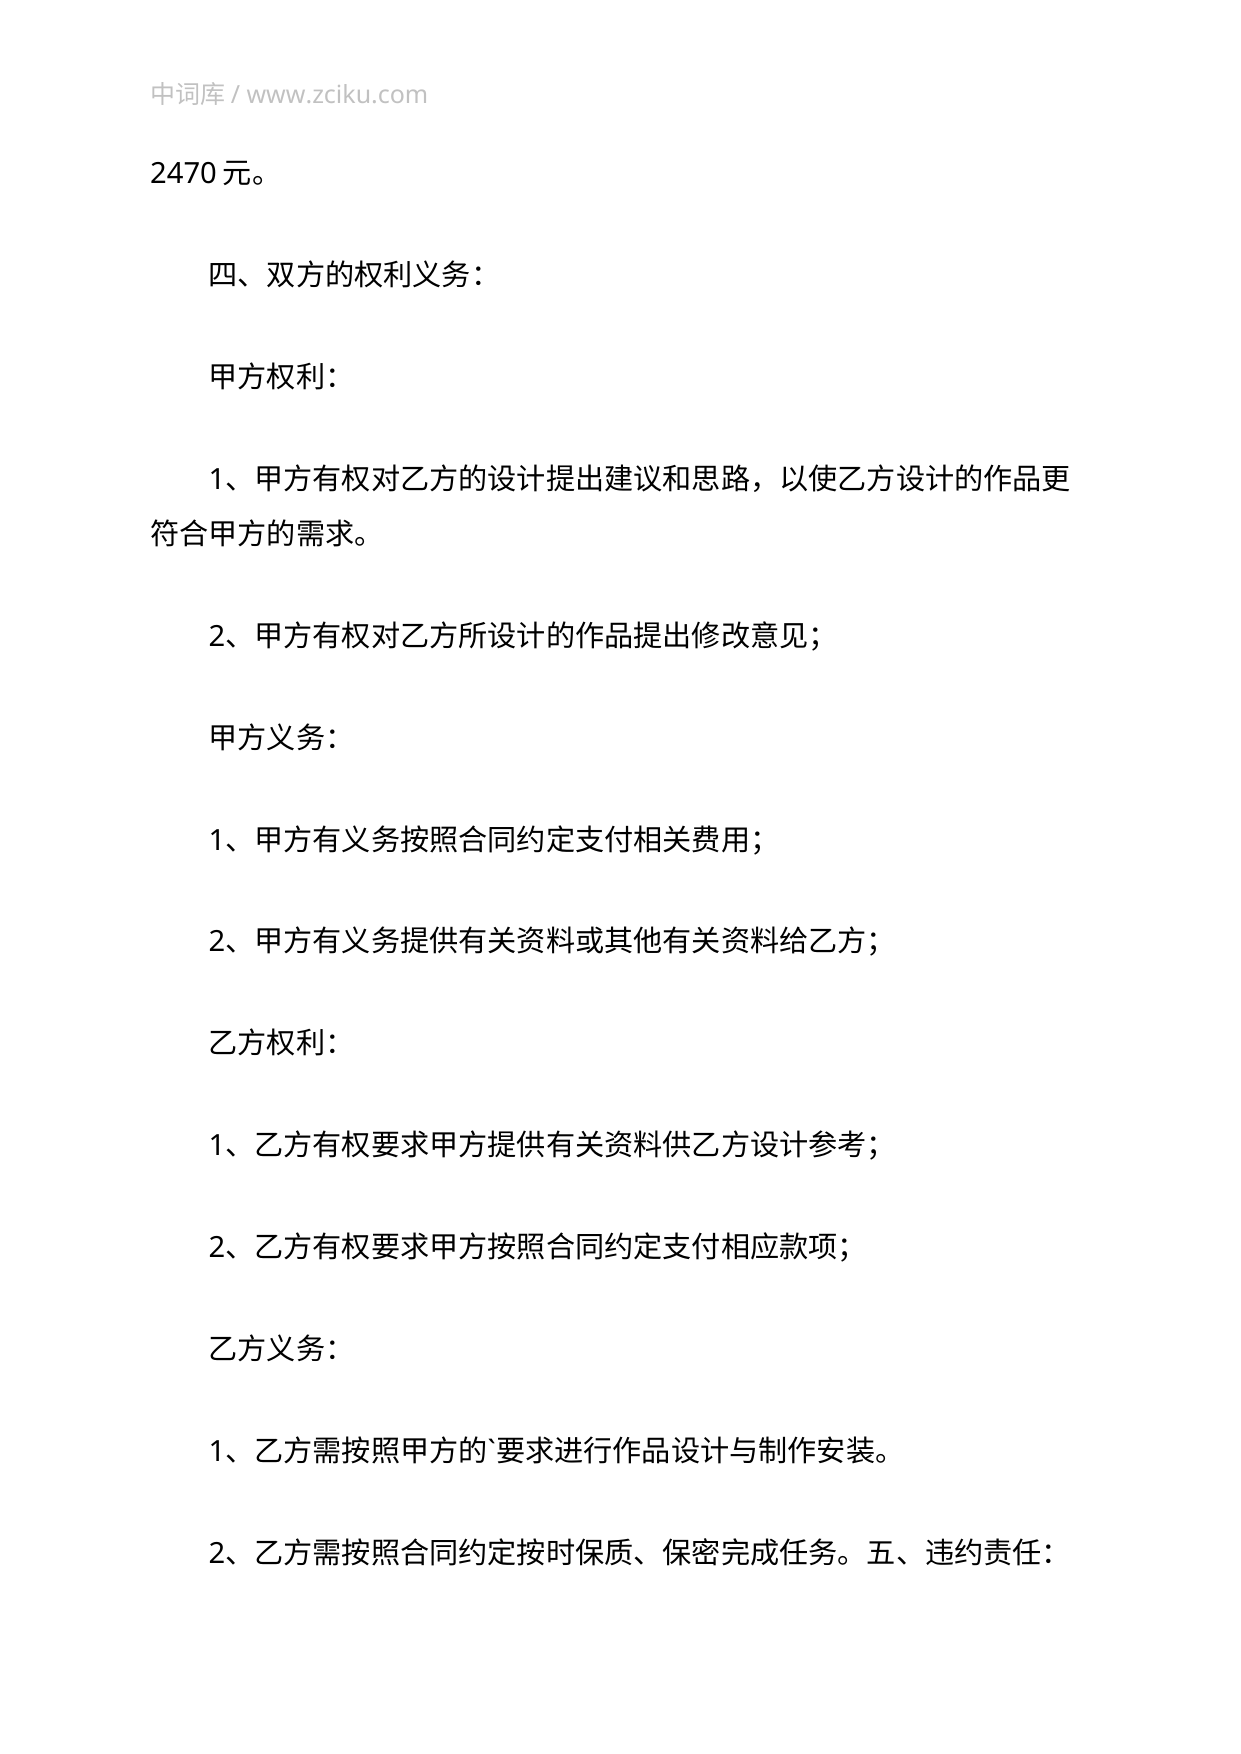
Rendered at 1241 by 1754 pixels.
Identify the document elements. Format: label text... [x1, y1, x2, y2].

text 四、双方的权利义务： [150, 252, 1090, 294]
text 甲方权利： [150, 354, 1090, 396]
text 乙方义务： [150, 1326, 1090, 1368]
text 1、乙方需按照甲方的`要求进行作品设计与制作安装。 [150, 1427, 1090, 1470]
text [150, 150, 1090, 192]
text 乙方权利： [150, 1020, 1090, 1062]
text 2、乙方有权要求甲方按照合同约定支付相应款项； [150, 1224, 1090, 1266]
text 1、甲方有义务按照合同约定支付相关费用； [150, 816, 1090, 858]
text 2、乙方需按照合同约定按时保质、保密完成任务。五、违约责任： [150, 1529, 1090, 1572]
text 2、甲方有义务提供有关资料或其他有关资料给乙方； [150, 918, 1090, 960]
text 1、乙方有权要求甲方提供有关资料供乙方设计参考； [150, 1122, 1090, 1164]
text 甲方义务： [150, 714, 1090, 757]
text 1、甲方有权对乙方的设计提出建议和思路，以使乙方设计的作品更符合甲方的需求。 [150, 456, 1090, 553]
text 2、甲方有权对乙方所设计的作品提出修改意见； [150, 612, 1090, 655]
